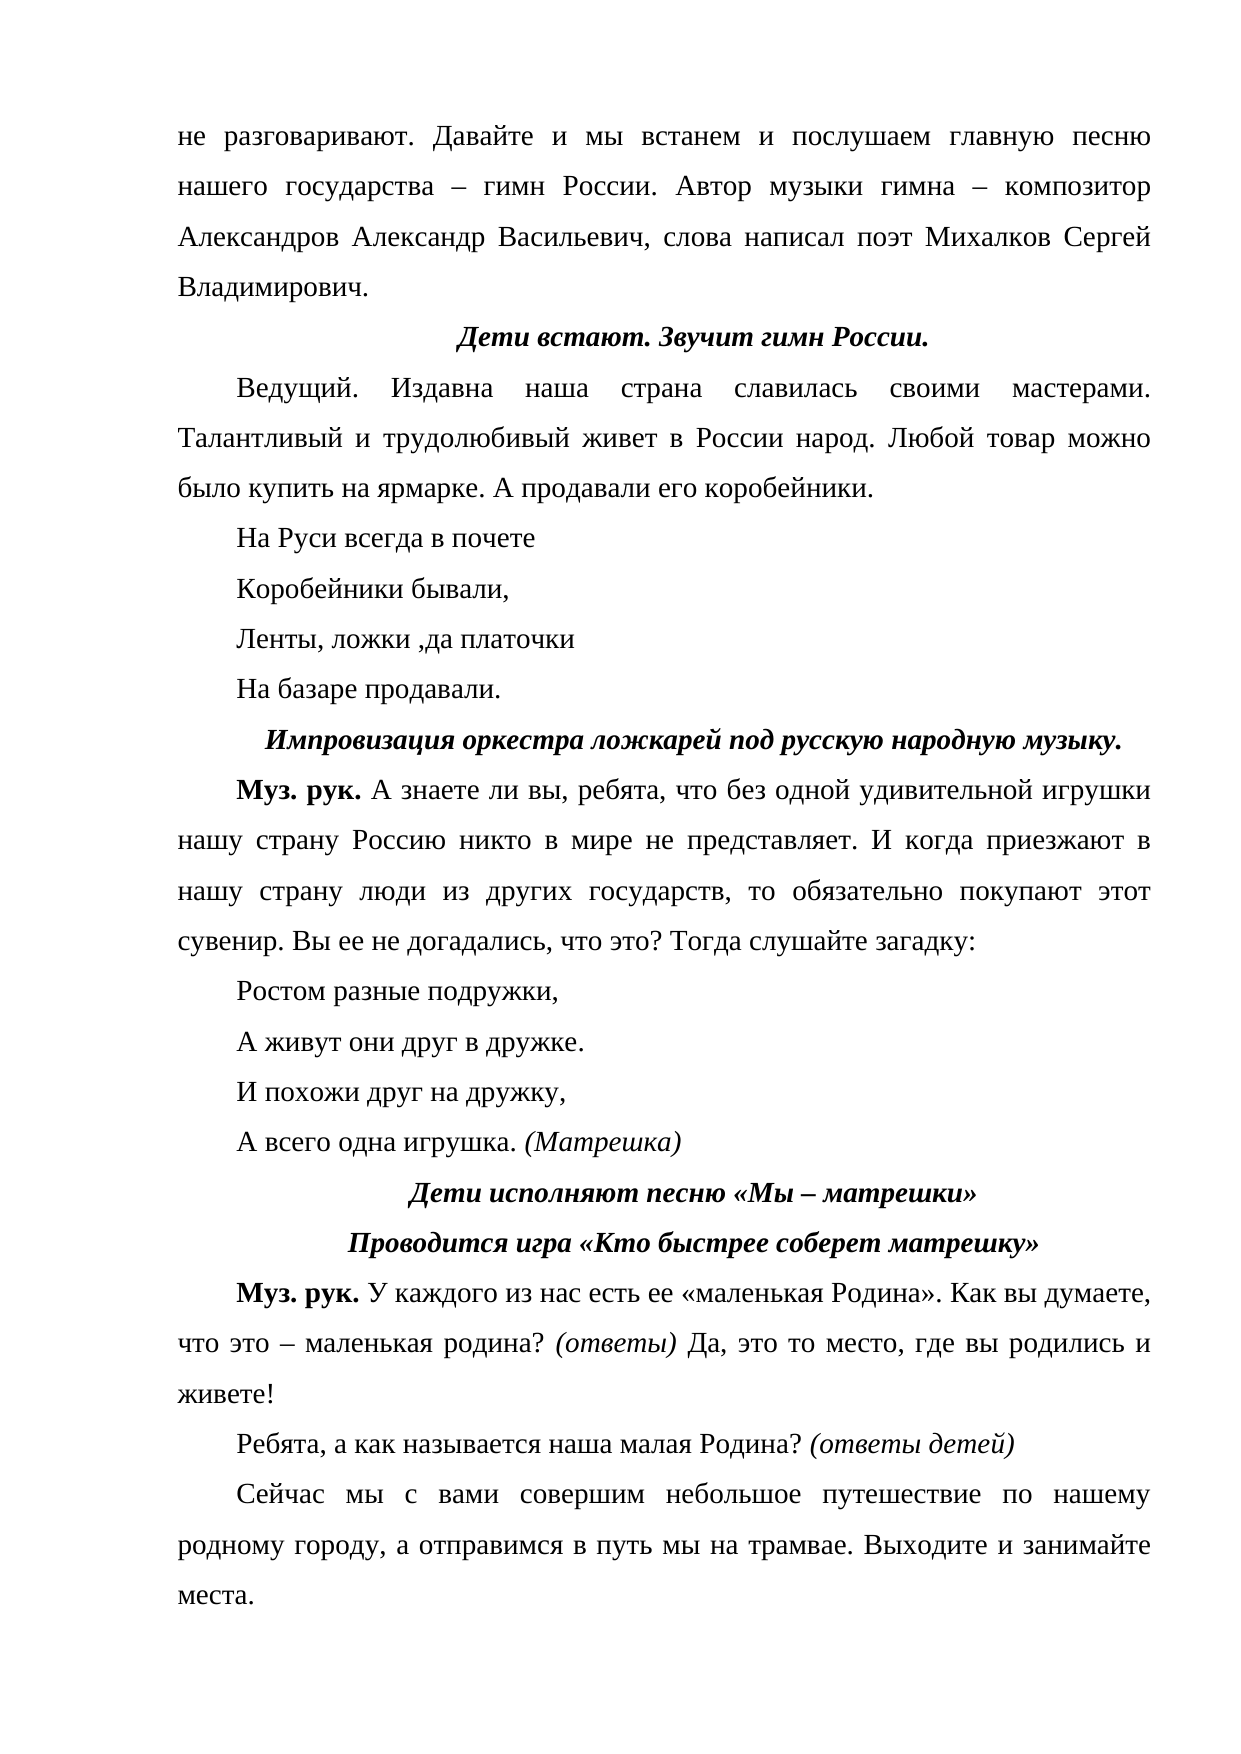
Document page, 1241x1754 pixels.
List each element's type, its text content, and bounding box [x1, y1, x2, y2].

text Дети встают. Звучит гимн России. [177, 319, 1152, 353]
text А живут они друг в дружке. [177, 1024, 1152, 1057]
text Сейчас мы с вами совершим небольшое путешествие по нашему родному городу, а отправимся в путь мы на трамвае. Выходите и занимайте места. [177, 1477, 1152, 1611]
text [177, 118, 1152, 303]
text Ведущий. Издавна наша страна славилась своими мастерами. Талантливый и трудолюбивый живет в России народ. Любой товар можно было купить на ярмарке. А продавали его коробейники. [177, 370, 1152, 504]
text А всего одна игрушка. (Матрешка) [177, 1124, 1152, 1158]
text Дети исполняют песню «Мы – матрешки» [177, 1175, 1152, 1208]
text Муз. рук. У каждого из нас есть ее «маленькая Родина». Как вы думаете, что это – маленькая родина? (ответы) Да, это то место, где вы родились и живете! [177, 1275, 1152, 1409]
text На базаре продавали. [177, 672, 1152, 705]
text И похожи друг на дружку, [177, 1074, 1152, 1108]
text Ленты, ложки ,да платочки [177, 621, 1152, 655]
text Ростом разные подружки, [177, 973, 1152, 1007]
text На Руси всегда в почете [177, 521, 1152, 554]
text Проводится игра «Кто быстрее соберет матрешку» [177, 1225, 1152, 1258]
text Коробейники бывали, [177, 571, 1152, 604]
text Муз. рук. А знаете ли вы, ребята, что без одной удивительной игрушки нашу страну Россию никто в мире не представляет. И когда приезжают в нашу страну люди из других государств, то обязательно покупают этот сувенир. Вы ее не догадались, что это? Тогда слушайте загадку: [177, 772, 1152, 957]
text Импровизация оркестра ложкарей под русскую народную музыку. [177, 722, 1152, 755]
text Ребята, а как называется наша малая Родина? (ответы детей) [177, 1426, 1152, 1460]
